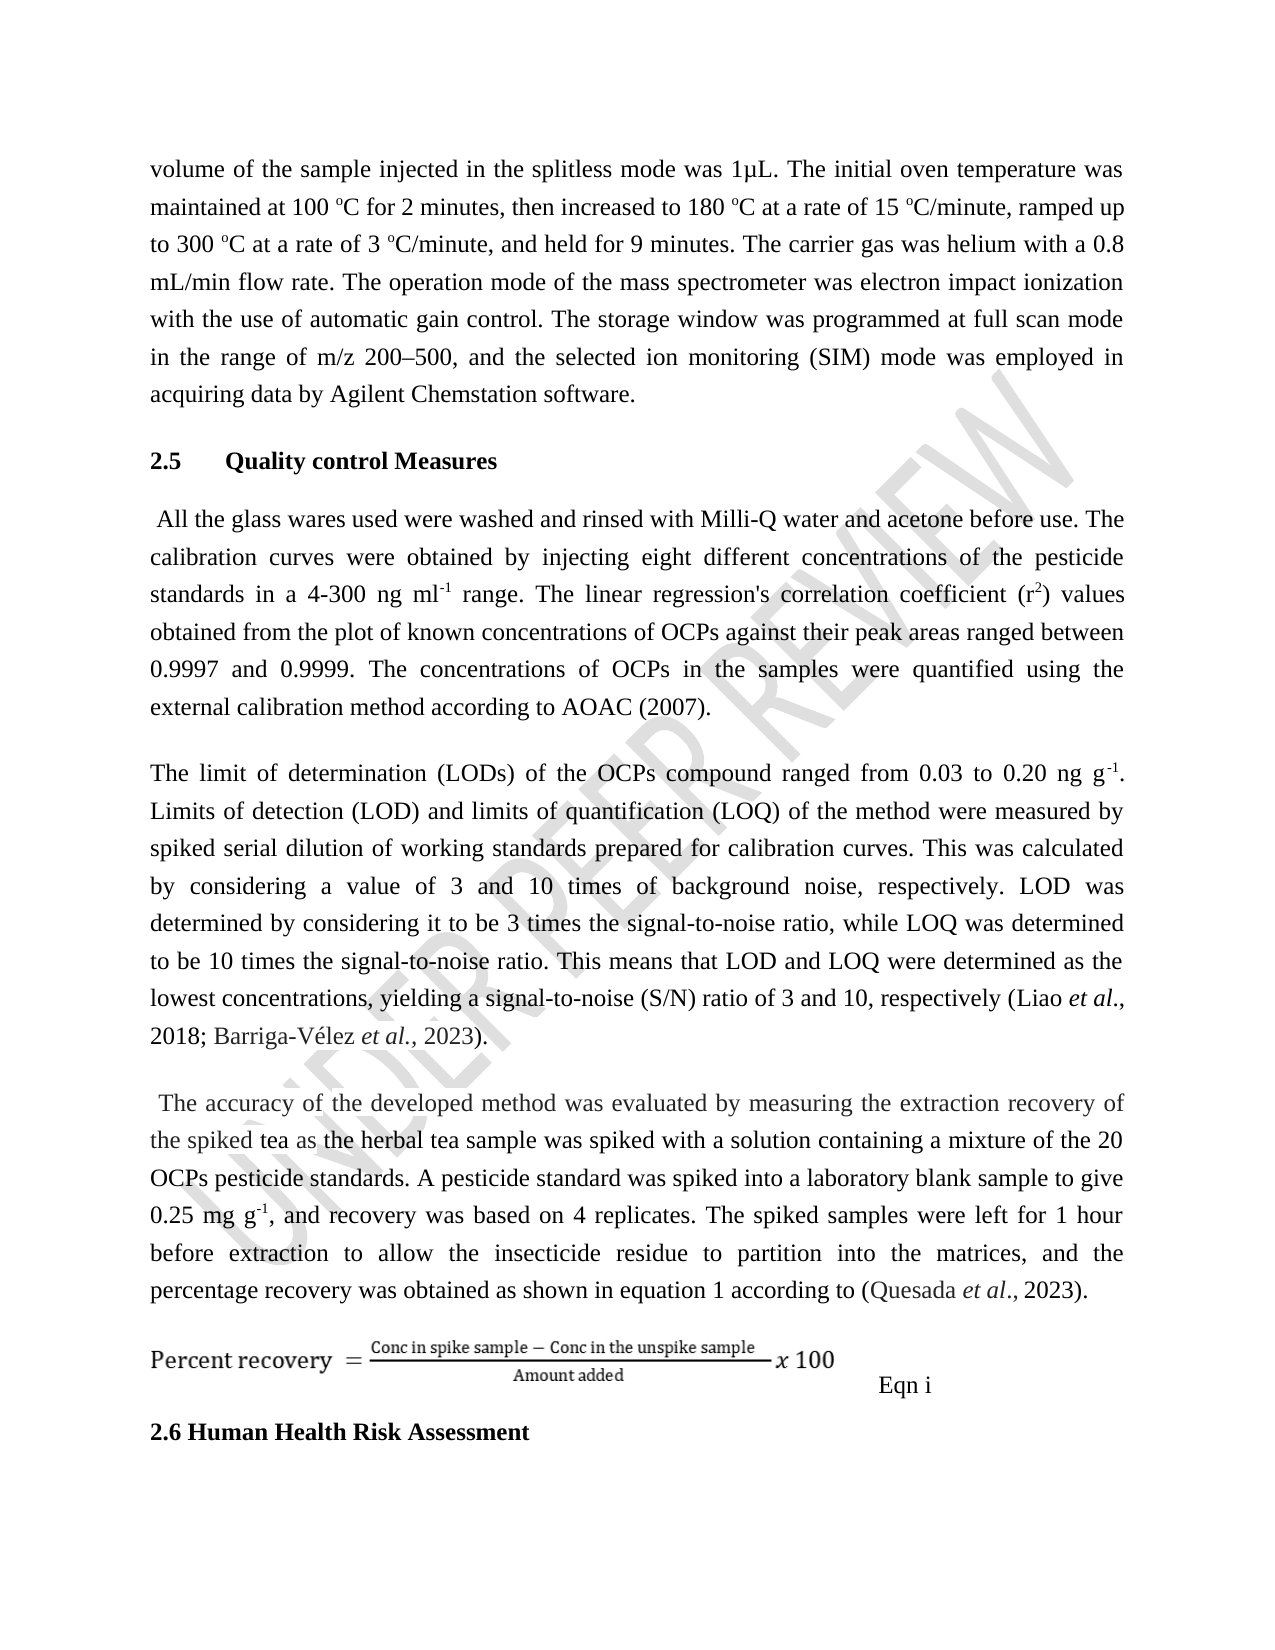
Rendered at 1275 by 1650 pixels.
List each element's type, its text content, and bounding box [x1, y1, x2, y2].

text 2.5 Quality control Measures [150, 442, 1125, 479]
picture [150, 1337, 835, 1381]
text The accuracy of the developed method was evaluated by measuring the extraction recovery of the spiked tea as the herbal tea sample was spiked with a solution containing a mixture of the 20 OCPs pesticide standards. A pesticide standard was spiked into a laboratory blank sample to give 0.25 mg g-1, and recovery was based on 4 replicates. The spiked samples were left for 1 hour before extraction to allow the insecticide residue to partition into the matrices, and the percentage recovery was obtained as shown in equation 1 according to (Quesada et al., 2023). [150, 1083, 1125, 1308]
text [150, 150, 1125, 412]
text 2.6 Human Health Risk Assessment [150, 1412, 1125, 1450]
text The limit of determination (LODs) of the OCPs compound ranged from 0.03 to 0.20 ng g-1. Limits of detection (LOD) and limits of quantification (LOQ) of the method were measured by spiked serial dilution of working standards prepared for calibration curves. This was calculated by considering a value of 3 and 10 times of background noise, respectively. LOD was determined by considering it to be 3 times the signal-to-noise ratio, while LOQ was determined to be 10 times the signal-to-noise ratio. This means that LOD and LOQ were determined as the lowest concentrations, yielding a signal-to-noise (S/N) ratio of 3 and 10, respectively (Liao et al., 2018; Barriga-Vélez et al., 2023). [150, 754, 1125, 1054]
text All the glass wares used were washed and rinsed with Milli-Q water and acetone before use. The calibration curves were obtained by injecting eight different concentrations of the pesticide standards in a 4-300 ng ml-1 range. The linear regression's correlation coefficient (r2) values obtained from the plot of known concentrations of OCPs against their peak areas ranged between 0.9997 and 0.9999. The concentrations of OCPs in the samples were quantified using the external calibration method according to AOAC (2007). [150, 500, 1125, 725]
